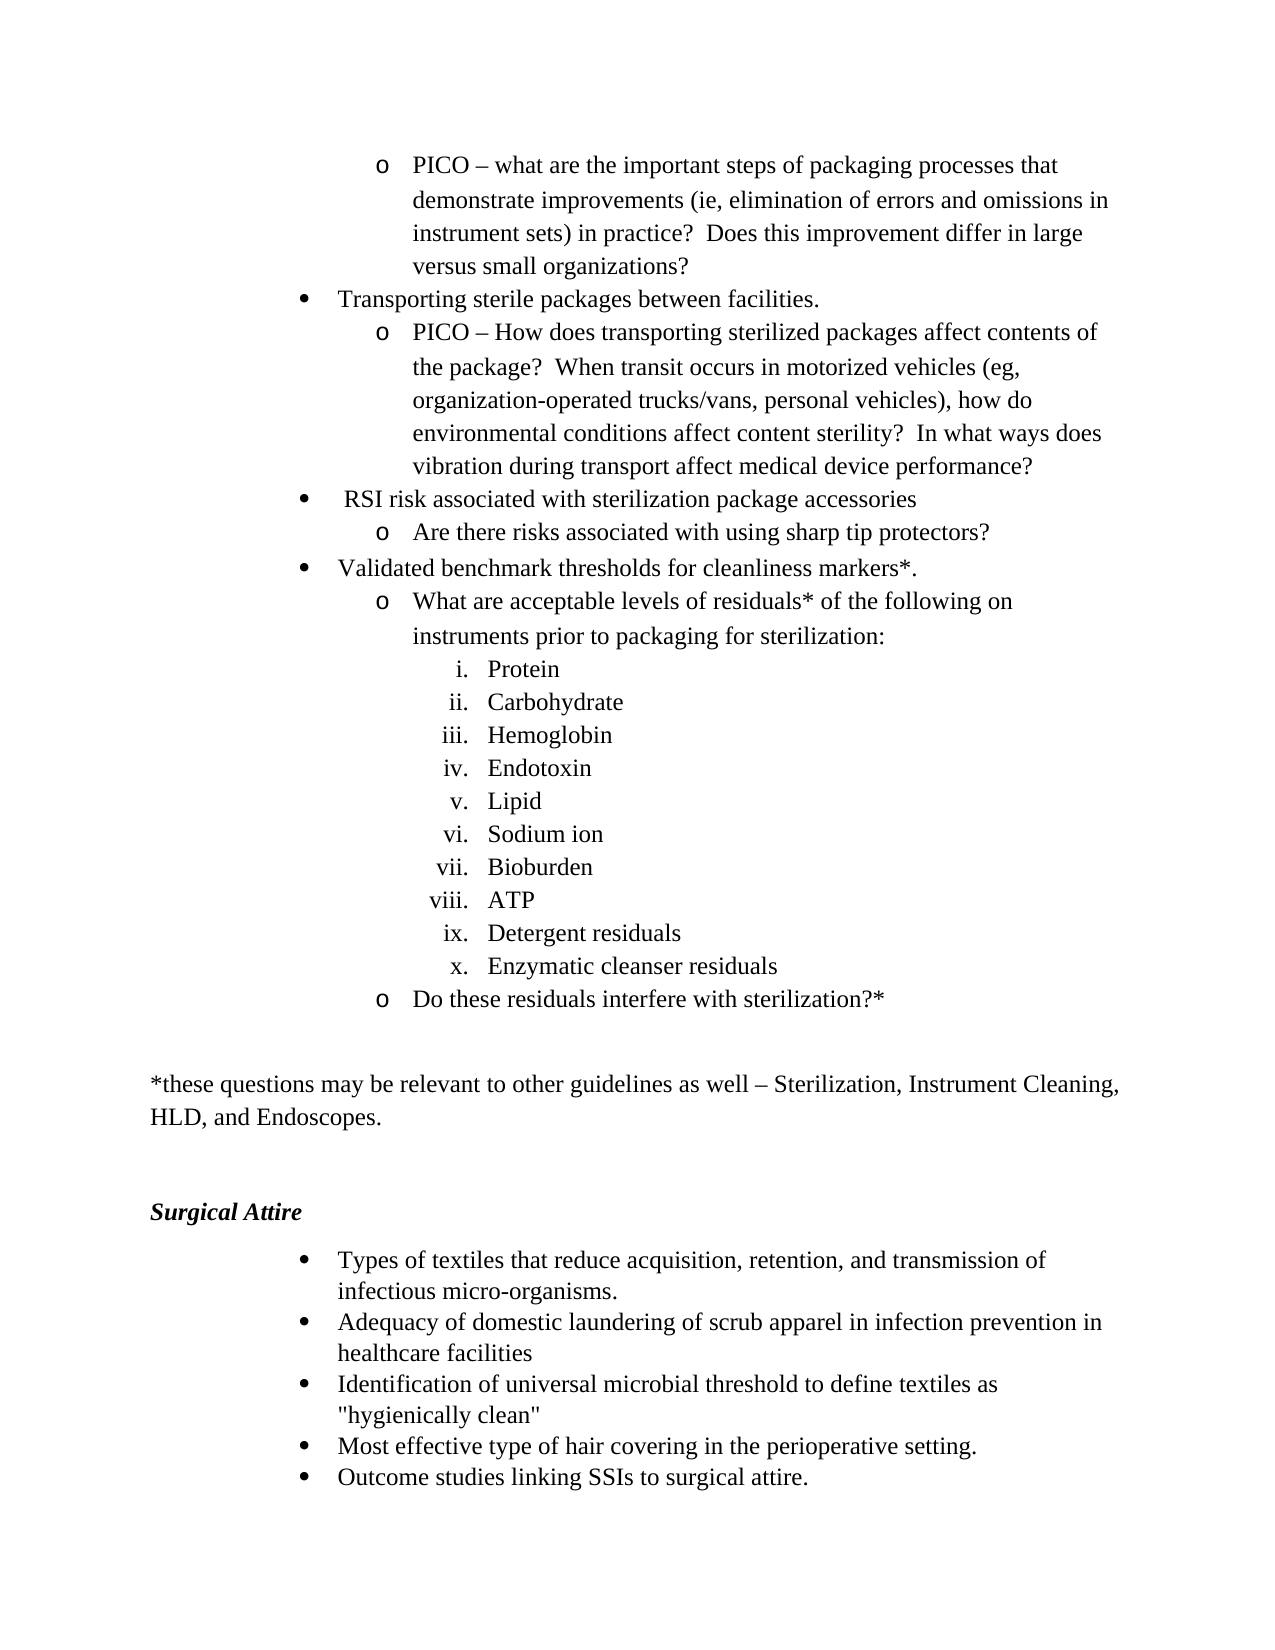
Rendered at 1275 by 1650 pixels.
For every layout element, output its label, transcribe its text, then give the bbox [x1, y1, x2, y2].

text Surgical Attire [150, 1197, 1125, 1226]
list Sodium ion [469, 819, 1125, 848]
list What are acceptable levels of residuals* of the following on instruments prior to packaging for sterilization: [375, 586, 1125, 650]
list Hemoglobin [469, 720, 1125, 749]
list Are there risks associated with using sharp tip protectors? [375, 517, 1125, 548]
list Protein [469, 654, 1125, 683]
list RSI risk associated with sterilization package accessories [300, 484, 1125, 513]
list Bioburden [469, 852, 1125, 881]
list Enzymatic cleanser residuals [469, 951, 1125, 980]
list Do these residuals interfere with sterilization?* [375, 984, 1125, 1015]
list Carbohydrate [469, 687, 1125, 716]
list Adequacy of domestic laundering of scrub apparel in infection prevention in healthcare facilities [300, 1307, 1125, 1367]
list Identification of universal microbial threshold to define textiles as "hygienically clean" [300, 1369, 1125, 1429]
list Outcome studies linking SSIs to surgical attire. [300, 1462, 1125, 1491]
list PICO – what are the important steps of packaging processes that demonstrate improvements (ie, elimination of errors and omissions in instrument sets) in practice? Does this improvement differ in large versus small organizations? [375, 150, 1125, 280]
list Most effective type of hair covering in the perioperative setting. [300, 1431, 1125, 1460]
list Endotoxin [469, 753, 1125, 782]
list Transporting sterile packages between facilities. [300, 284, 1125, 313]
list Lipid [469, 786, 1125, 815]
list Types of textiles that reduce acquisition, retention, and transmission of infectious micro-organisms. [300, 1245, 1125, 1305]
list ATP [469, 885, 1125, 914]
list Validated benchmark thresholds for cleanliness markers*. [300, 553, 1125, 582]
list PICO – How does transporting sterilized packages affect contents of the package? When transit occurs in motorized vehicles (eg, organization-operated trucks/vans, personal vehicles), how do environmental conditions affect content sterility? In what ways does vibration during transport affect medical device performance? [375, 317, 1125, 480]
text *these questions may be relevant to other guidelines as well – Sterilization, Instrument Cleaning, HLD, and Endoscopes. [150, 1069, 1125, 1131]
list Detergent residuals [469, 918, 1125, 947]
